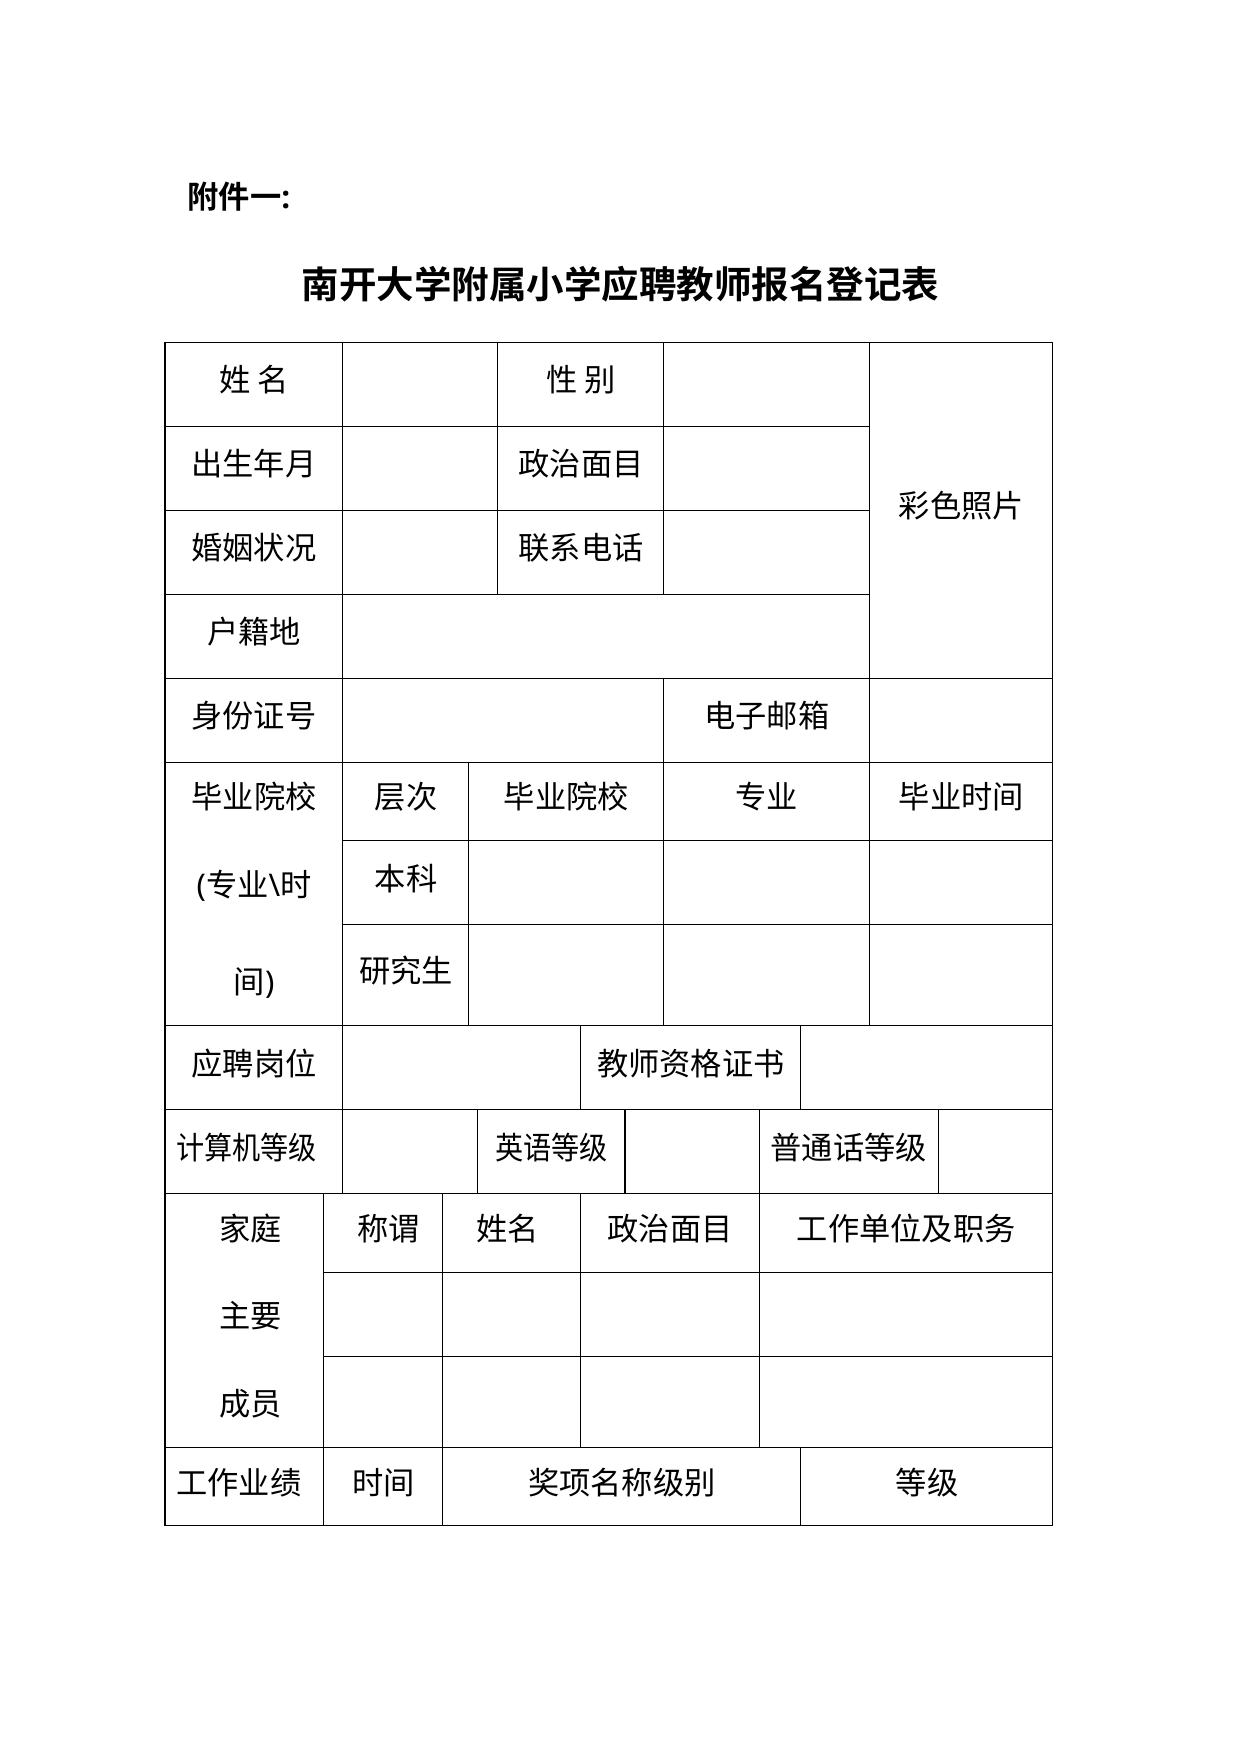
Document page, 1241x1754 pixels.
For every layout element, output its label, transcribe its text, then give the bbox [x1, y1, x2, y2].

table_cell [626, 1110, 759, 1193]
table_cell [443, 1357, 580, 1447]
table_cell 层次 [343, 763, 468, 840]
table_cell [664, 427, 869, 510]
table_cell [469, 841, 663, 924]
table_cell [343, 1026, 580, 1109]
table_cell [870, 679, 1052, 762]
table_cell 婚姻状况 [166, 511, 342, 594]
table_cell [343, 595, 869, 678]
table_header 彩色照片 [870, 343, 1052, 678]
table_cell 姓名 [443, 1194, 580, 1272]
table_cell [870, 925, 1052, 1025]
table_cell 普通话等级 [760, 1110, 938, 1193]
table_cell [664, 841, 869, 924]
table_cell [343, 679, 663, 762]
table_cell 工作业绩 [166, 1448, 323, 1525]
table_header 姓 名 [166, 343, 342, 426]
text 南开大学附属小学应聘教师报名登记表 [187, 250, 1053, 315]
table_cell [664, 511, 869, 594]
table_header [664, 343, 869, 426]
table_cell [760, 1357, 1052, 1447]
table_cell 政治面目 [581, 1194, 759, 1272]
table_header [343, 343, 497, 426]
table_cell 等级 [801, 1448, 1052, 1525]
table_cell 家庭 主要 成员 [166, 1194, 323, 1447]
table_cell [664, 925, 869, 1025]
table_cell 毕业院校 (专业\时间) [166, 763, 342, 1025]
table_cell 计算机等级 [166, 1110, 342, 1193]
table_cell [324, 1273, 442, 1356]
table_cell [343, 427, 497, 510]
table_cell 户籍地 [166, 595, 342, 678]
table_cell 身份证号 [166, 679, 342, 762]
table_cell 教师资格证书 [581, 1026, 800, 1109]
table_cell 英语等级 [478, 1110, 624, 1193]
table_cell 奖项名称级别 [443, 1448, 800, 1525]
table_cell 工作单位及职务 [760, 1194, 1052, 1272]
table_cell [939, 1110, 1052, 1193]
table_cell [581, 1273, 759, 1356]
table_cell 毕业院校 [469, 763, 663, 840]
table_cell [581, 1357, 759, 1447]
table_cell 应聘岗位 [166, 1026, 342, 1109]
table_cell [343, 511, 497, 594]
table_cell [760, 1273, 1052, 1356]
table_cell 政治面目 [498, 427, 663, 510]
table_cell 出生年月 [166, 427, 342, 510]
text 附件一: [187, 162, 1053, 227]
table_cell 联系电话 [498, 511, 663, 594]
table_cell [469, 925, 663, 1025]
table_cell [801, 1026, 1052, 1109]
table_cell [324, 1357, 442, 1447]
table_cell 电子邮箱 [664, 679, 869, 762]
table_cell 专业 [664, 763, 869, 840]
table_cell [870, 841, 1052, 924]
table_cell 本科 [343, 841, 468, 924]
table_cell 研究生 [343, 925, 468, 1025]
table_cell [343, 1110, 477, 1193]
table_header 性 别 [498, 343, 663, 426]
table_cell 时间 [324, 1448, 442, 1525]
table_cell 称谓 [324, 1194, 442, 1272]
table_cell [443, 1273, 580, 1356]
table_cell 毕业时间 [870, 763, 1052, 840]
